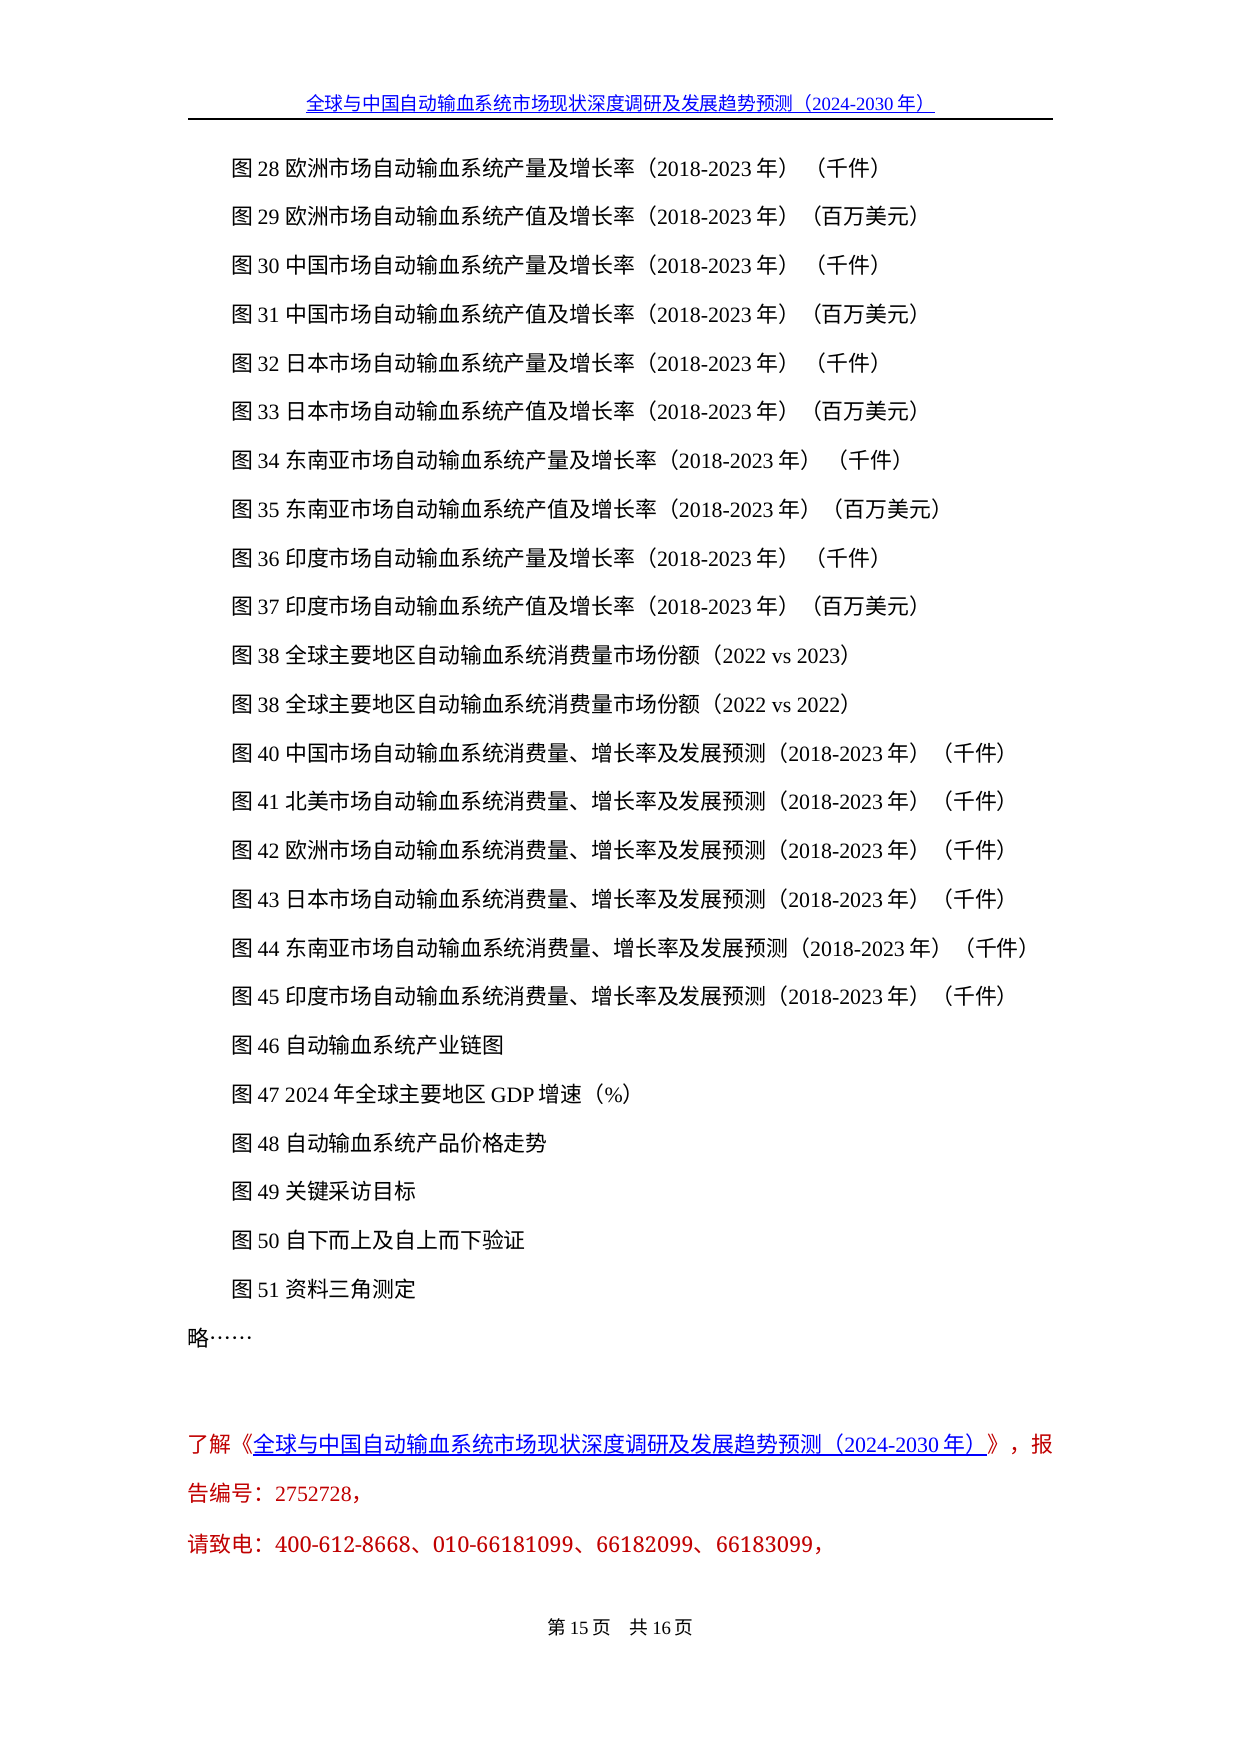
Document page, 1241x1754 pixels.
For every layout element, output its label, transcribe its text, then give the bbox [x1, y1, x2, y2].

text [187, 150, 1053, 1353]
text 了解《全球与中国自动输血系统市场现状深度调研及发展趋势预测（2024-2030年）》，报告编号：2752728， [187, 1427, 1053, 1508]
text 请致电：400-612-8668、010-66181099、66182099、66183099， [187, 1527, 1053, 1559]
